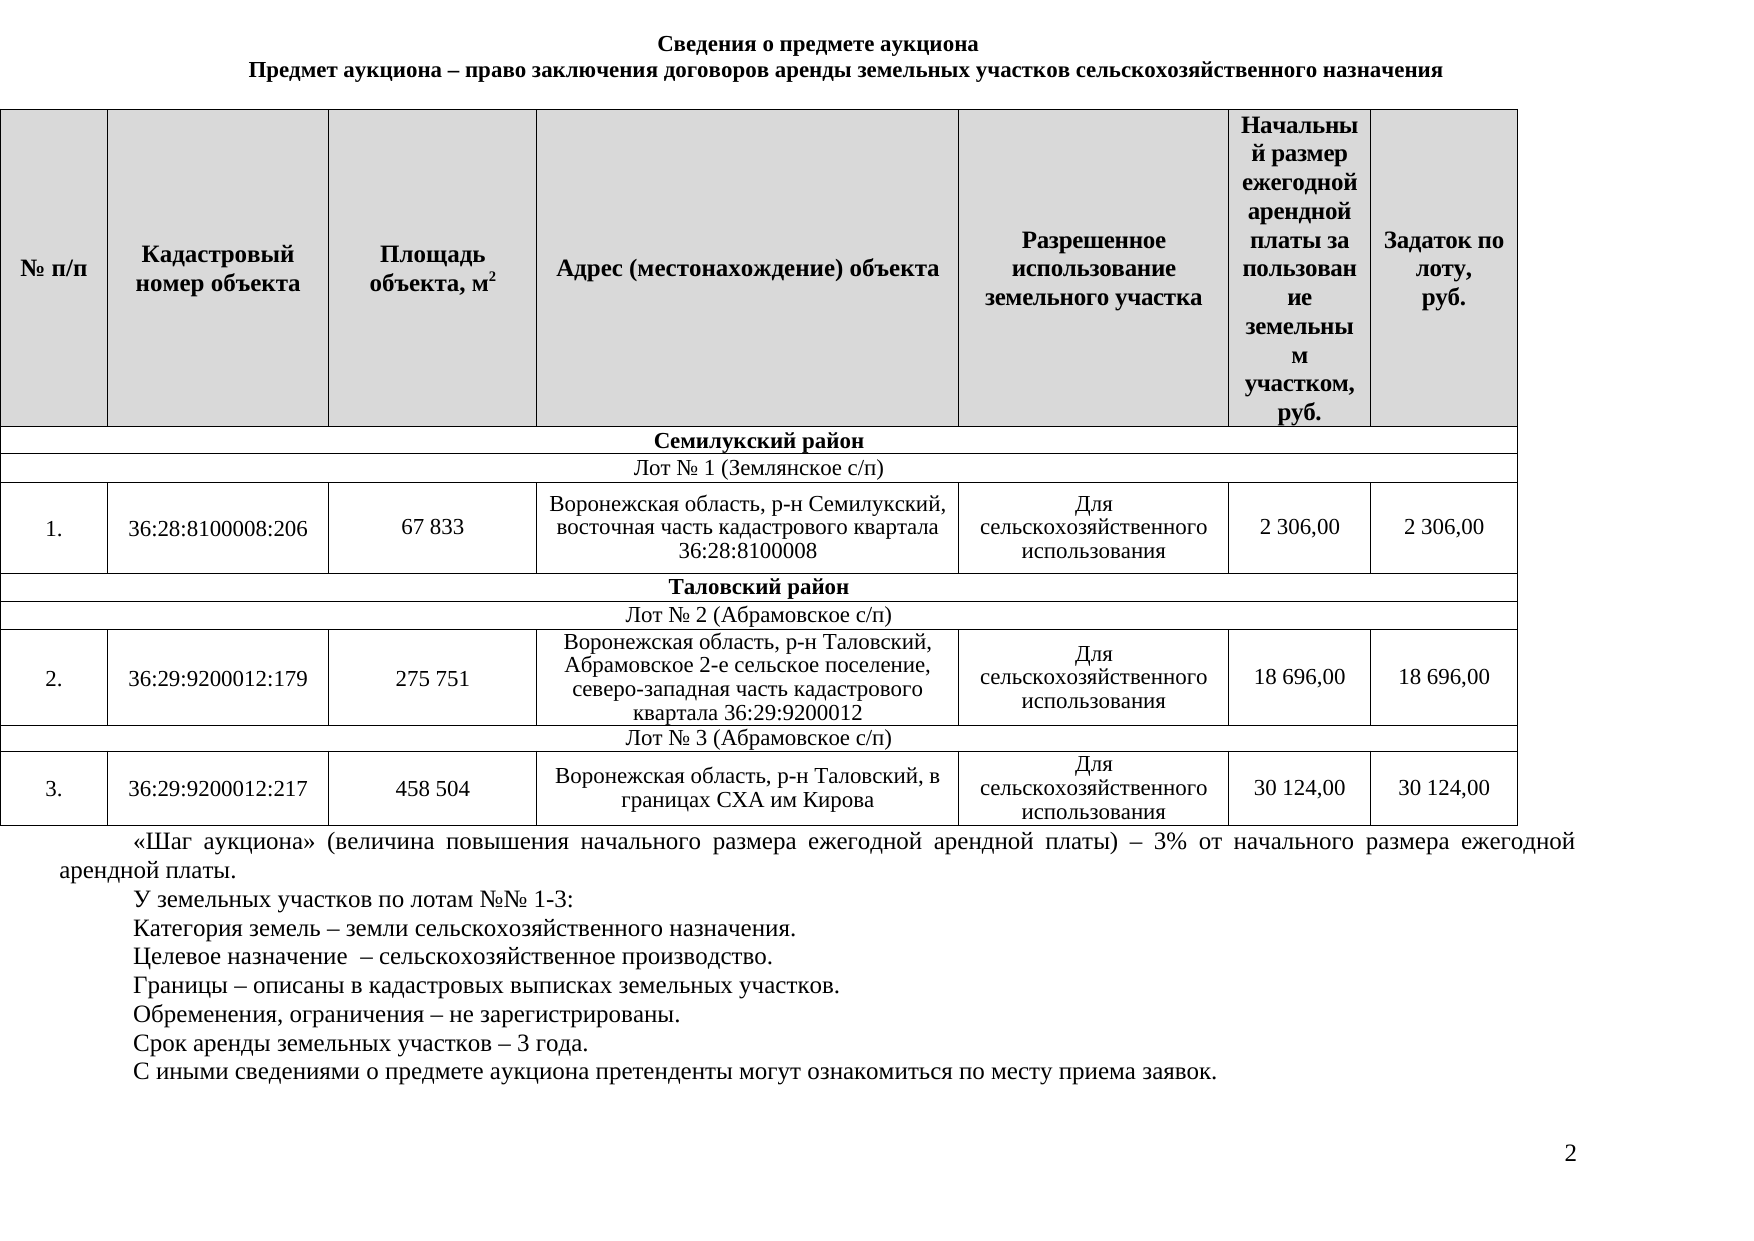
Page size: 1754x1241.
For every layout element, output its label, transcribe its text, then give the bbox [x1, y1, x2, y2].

table_header № п/п [1, 110, 107, 426]
text Границы – описаны в кадастровых выписках земельных участков. [59, 970, 1577, 999]
table_cell 30 124,00 [1229, 752, 1370, 825]
text Срок аренды земельных участков – 3 года. [59, 1028, 1577, 1056]
text «Шаг аукциона» (величина повышения начального размера ежегодной арендной платы) – 3% от начального размера ежегодной арендной платы. [59, 826, 1577, 884]
text С иными сведениями о предмете аукциона претенденты могут ознакомиться по месту приема заявок. [59, 1056, 1577, 1085]
table_header Кадастровый номер объекта [108, 110, 328, 426]
text У земельных участков по лотам №№ 1-3: [59, 884, 1577, 913]
table_cell Воронежская область, р-н Таловский, в границах СХА им Кирова [537, 752, 958, 825]
table_cell 2 306,00 [1229, 483, 1370, 572]
table_cell Для сельскохозяйственного использования [959, 483, 1228, 572]
table_cell Лот № 3 (Абрамовское с/п) [1, 726, 1517, 751]
text Категория земель – земли сельскохозяйственного назначения. [133, 913, 1577, 941]
table_header Разрешенное использование земельного участка [959, 110, 1228, 426]
table_cell Семилукский район [1, 427, 1517, 453]
table_header Адрес (местонахождение) объекта [537, 110, 958, 426]
table_cell 36:28:8100008:206 [108, 483, 328, 572]
table_cell 18 696,00 [1229, 630, 1370, 725]
table_header Задаток по лоту, руб. [1371, 110, 1517, 426]
text Целевое назначение – сельскохозяйственное производство. [59, 941, 1577, 970]
table_header Площадь объекта, м2 [329, 110, 536, 426]
table_cell Воронежская область, р-н Таловский, Абрамовское 2-е сельское поселение, северо-западная часть кадастрового квартала 36:29:9200012 [537, 630, 958, 725]
table_cell 3. [1, 752, 107, 825]
table_cell 2. [1, 630, 107, 725]
table_cell Для сельскохозяйственного использования [959, 752, 1228, 825]
table_cell 275 751 [329, 630, 536, 725]
table_cell 30 124,00 [1371, 752, 1517, 825]
table_cell 458 504 [329, 752, 536, 825]
table_cell 36:29:9200012:179 [108, 630, 328, 725]
table_cell 2 306,00 [1371, 483, 1517, 572]
table_cell Лот № 1 (Землянское с/п) [1, 454, 1517, 482]
table_cell Воронежская область, р-н Семилукский, восточная часть кадастрового квартала 36:28:8100008 [537, 483, 958, 572]
table_cell Лот № 2 (Абрамовское с/п) [1, 602, 1517, 629]
text Сведения о предмете аукциона [59, 29, 1577, 56]
table_cell Таловский район [1, 574, 1517, 601]
text Обременения, ограничения – не зарегистрированы. [59, 999, 1577, 1028]
table_cell 18 696,00 [1371, 630, 1517, 725]
table_cell 36:29:9200012:217 [108, 752, 328, 825]
table_cell Для сельскохозяйственного использования [959, 630, 1228, 725]
table_cell 1. [1, 483, 107, 572]
table_header Начальный размер ежегодной арендной платы за пользование земельным участком, руб. [1229, 110, 1370, 426]
text Предмет аукциона – право заключения договоров аренды земельных участков сельскохозяйственного назначения [59, 56, 1577, 82]
table_cell 67 833 [329, 483, 536, 572]
